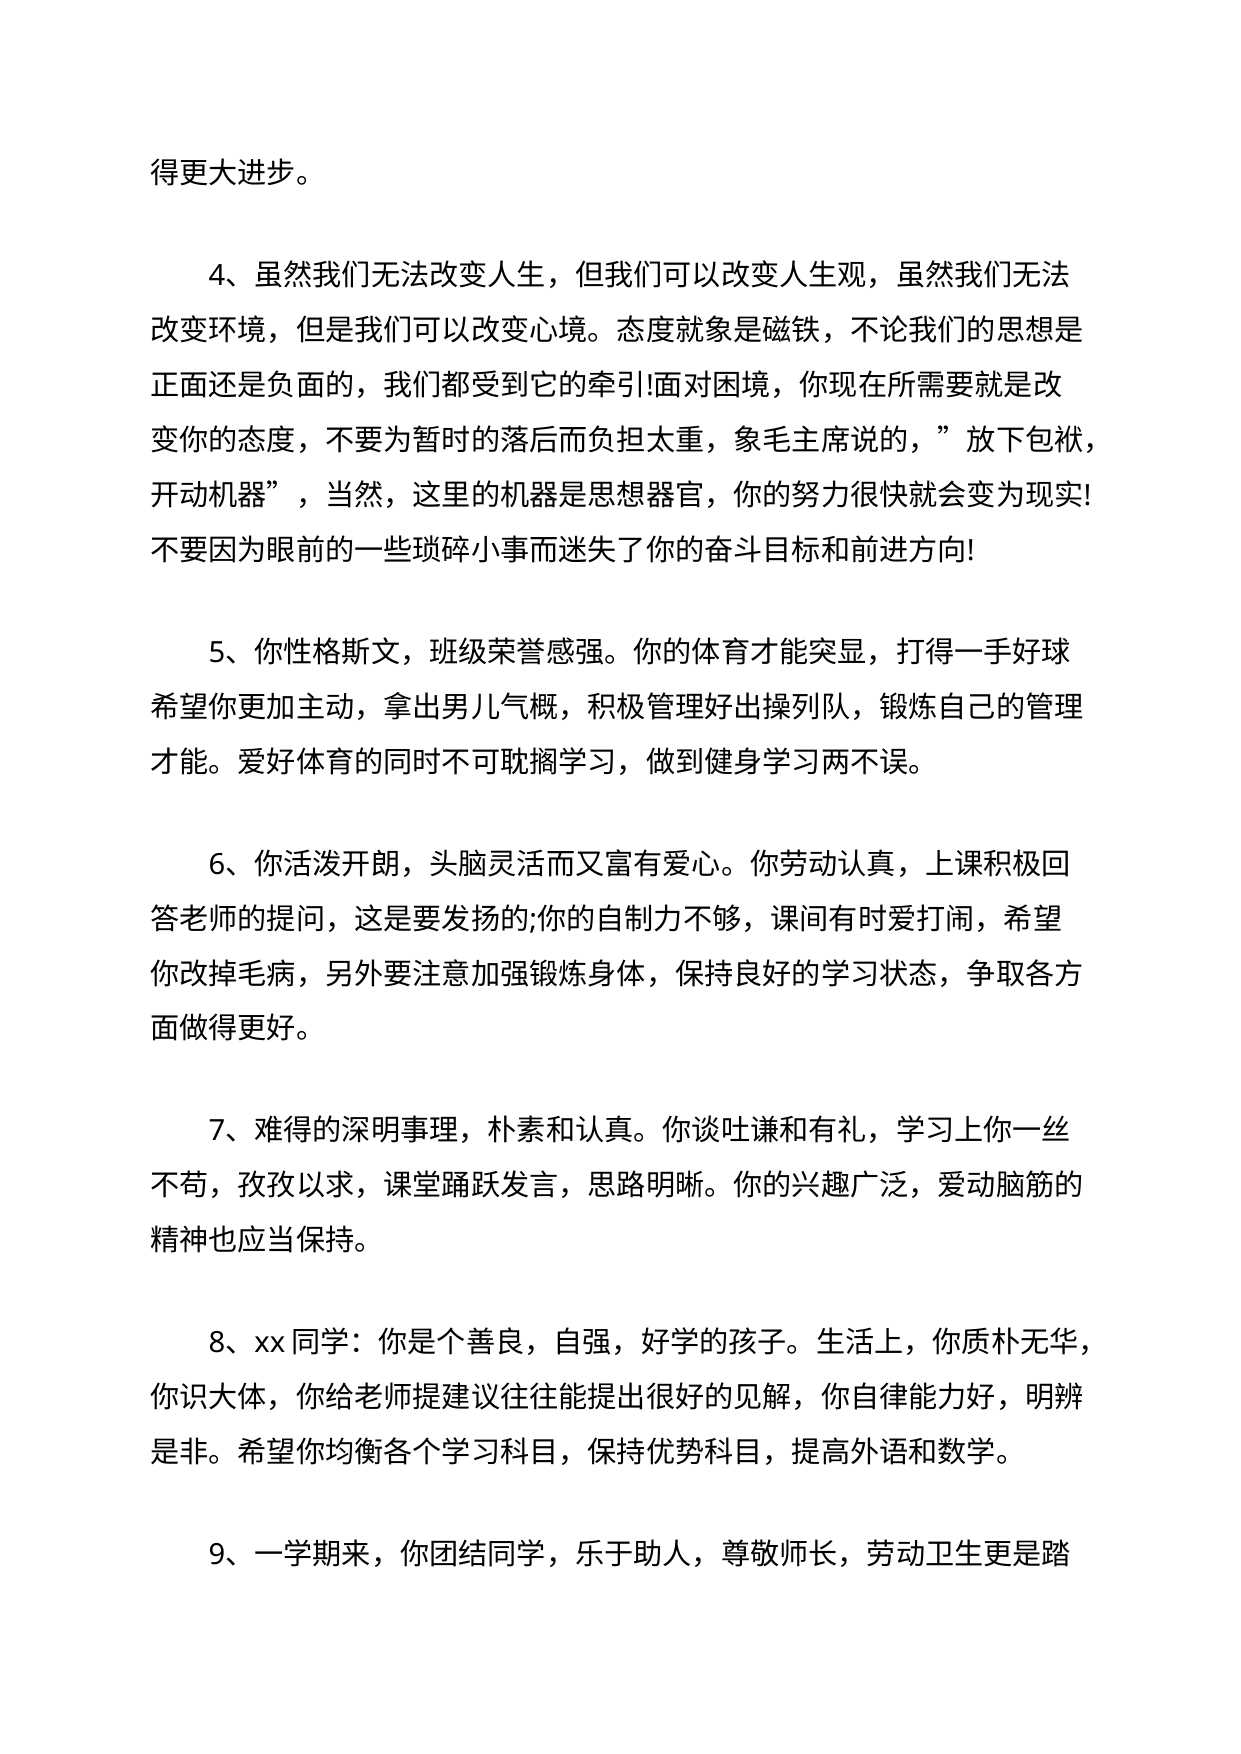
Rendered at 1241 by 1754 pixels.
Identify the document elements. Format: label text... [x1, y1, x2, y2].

text 6、你活泼开朗，头脑灵活而又富有爱心。你劳动认真，上课积极回答老师的提问，这是要发扬的;你的自制力不够，课间有时爱打闹，希望你改掉毛病，另外要注意加强锻炼身体，保持良好的学习状态，争取各方面做得更好。 [150, 840, 1090, 1047]
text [150, 150, 1090, 192]
text 7、难得的深明事理，朴素和认真。你谈吐谦和有礼，学习上你一丝不苟，孜孜以求，课堂踊跃发言，思路明晰。你的兴趣广泛，爱动脑筋的精神也应当保持。 [150, 1107, 1090, 1259]
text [150, 1530, 1090, 1573]
text 5、你性格斯文，班级荣誉感强。你的体育才能突显，打得一手好球希望你更加主动，拿出男儿气概，积极管理好出操列队，锻炼自己的管理才能。爱好体育的同时不可耽搁学习，做到健身学习两不误。 [150, 628, 1090, 781]
text 8、xx同学：你是个善良，自强，好学的孩子。生活上，你质朴无华，你识大体，你给老师提建议往往能提出很好的见解，你自律能力好，明辨是非。希望你均衡各个学习科目，保持优势科目，提高外语和数学。 [150, 1318, 1090, 1471]
text 4、虽然我们无法改变人生，但我们可以改变人生观，虽然我们无法改变环境，但是我们可以改变心境。态度就象是磁铁，不论我们的思想是正面还是负面的，我们都受到它的牵引!面对困境，你现在所需要就是改变你的态度，不要为暂时的落后而负担太重，象毛主席说的，”放下包袱，开动机器”，当然，这里的机器是思想器官，你的努力很快就会变为现实!不要因为眼前的一些琐碎小事而迷失了你的奋斗目标和前进方向! [150, 252, 1090, 569]
